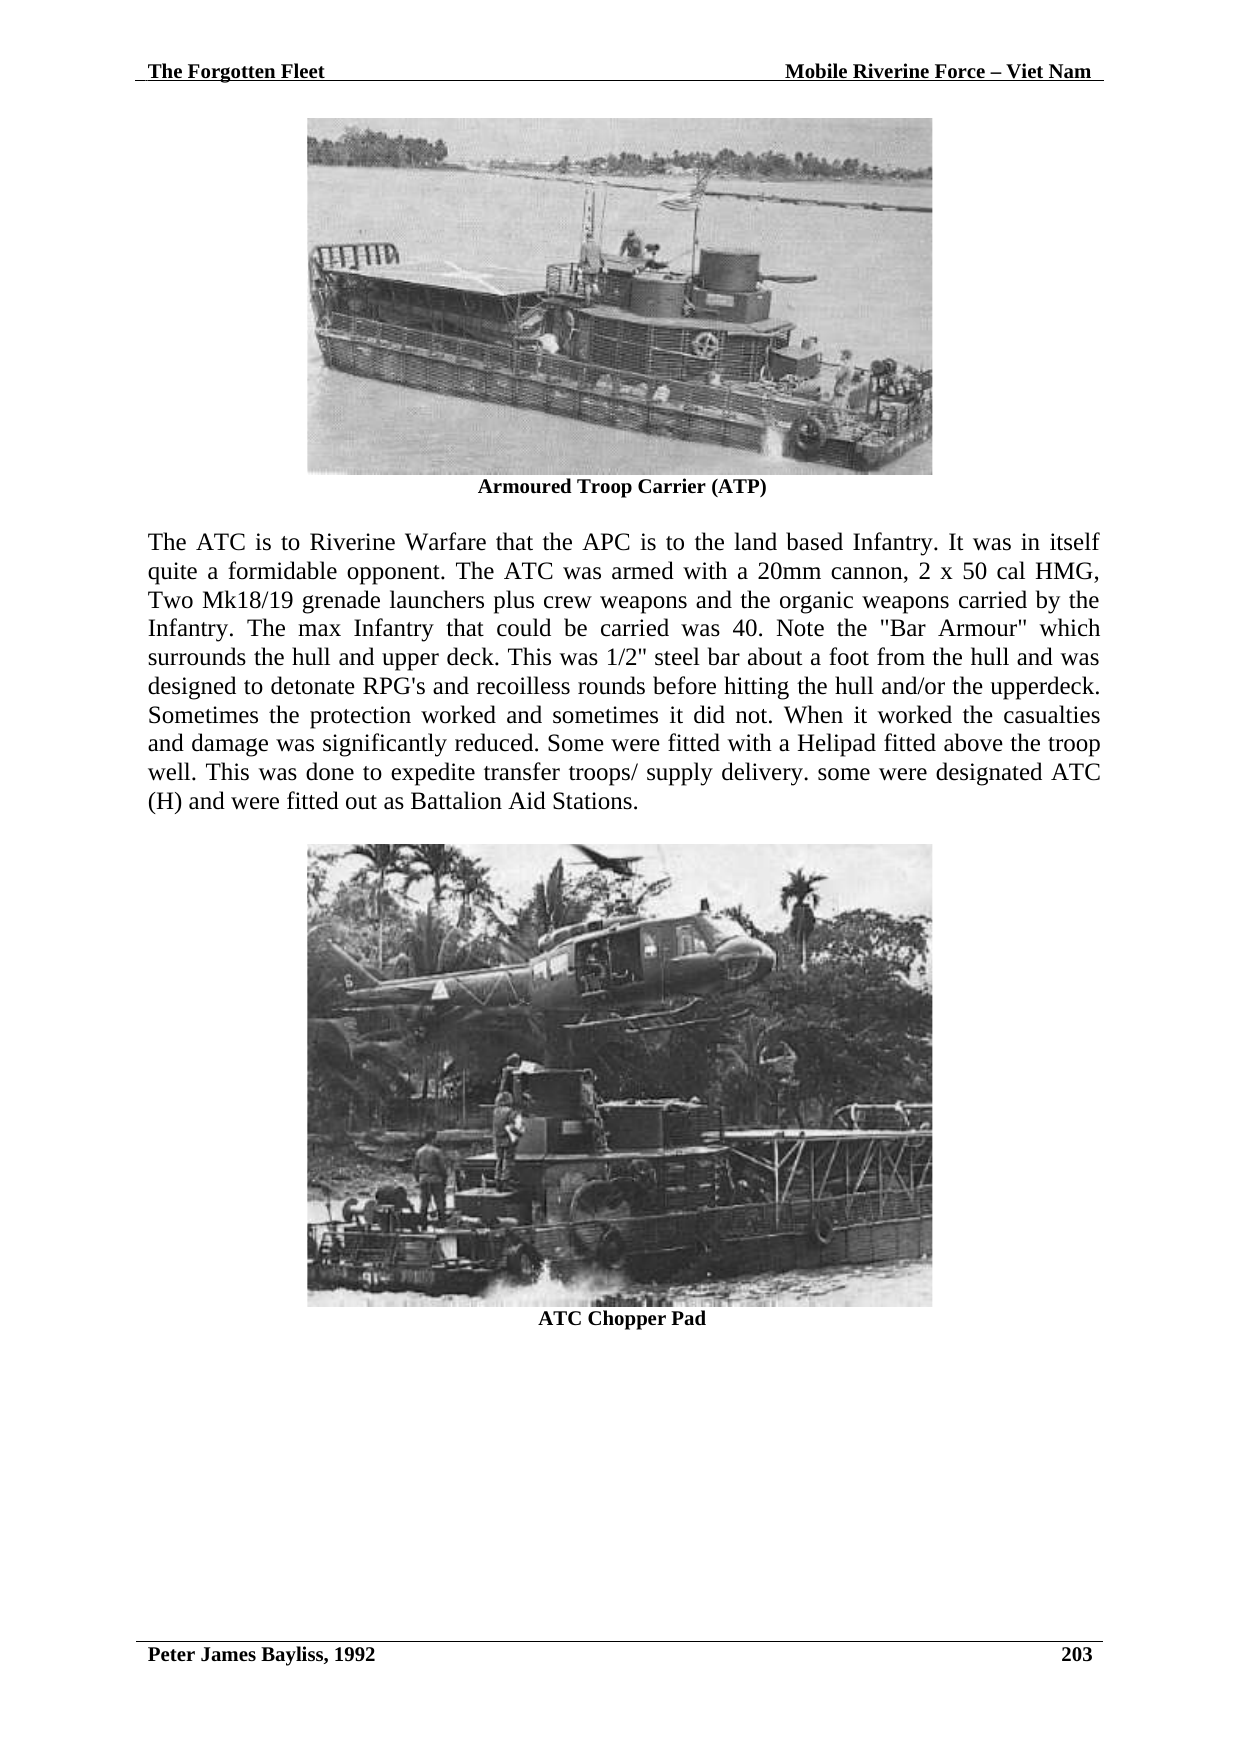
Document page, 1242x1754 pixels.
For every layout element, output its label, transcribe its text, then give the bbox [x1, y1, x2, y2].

picture [307, 118, 933, 475]
text The ATC is to Riverine Warfare that the APC is to the land based Infantry. It was in itself quite a formidable opponent. The ATC was armed with a 20mm cannon, 2 x 50 cal HMG, Two Mk18/19 grenade launchers plus crew weapons and the organic weapons carried by the Infantry. The max Infantry that could be carried was 40. Note the "Bar Armour" which surrounds the hull and upper deck. This was 1/2'' steel bar about a foot from the hull and was designed to detonate RPG's and recoilless rounds before hitting the hull and/or the upperdeck. Sometimes the protection worked and sometimes it did not. When it worked the casualties and damage was significantly reduced. Some were fitted with a Helipad fitted above the troop well. This was done to expedite transfer troops/ supply delivery. some were designated ATC (H) and were fitted out as Battalion Aid Stations. [148, 527, 1101, 815]
text ATC Chopper Pad [533, 1306, 711, 1330]
picture [307, 844, 933, 1307]
text Armoured Troop Carrier (ATP) [472, 475, 772, 498]
